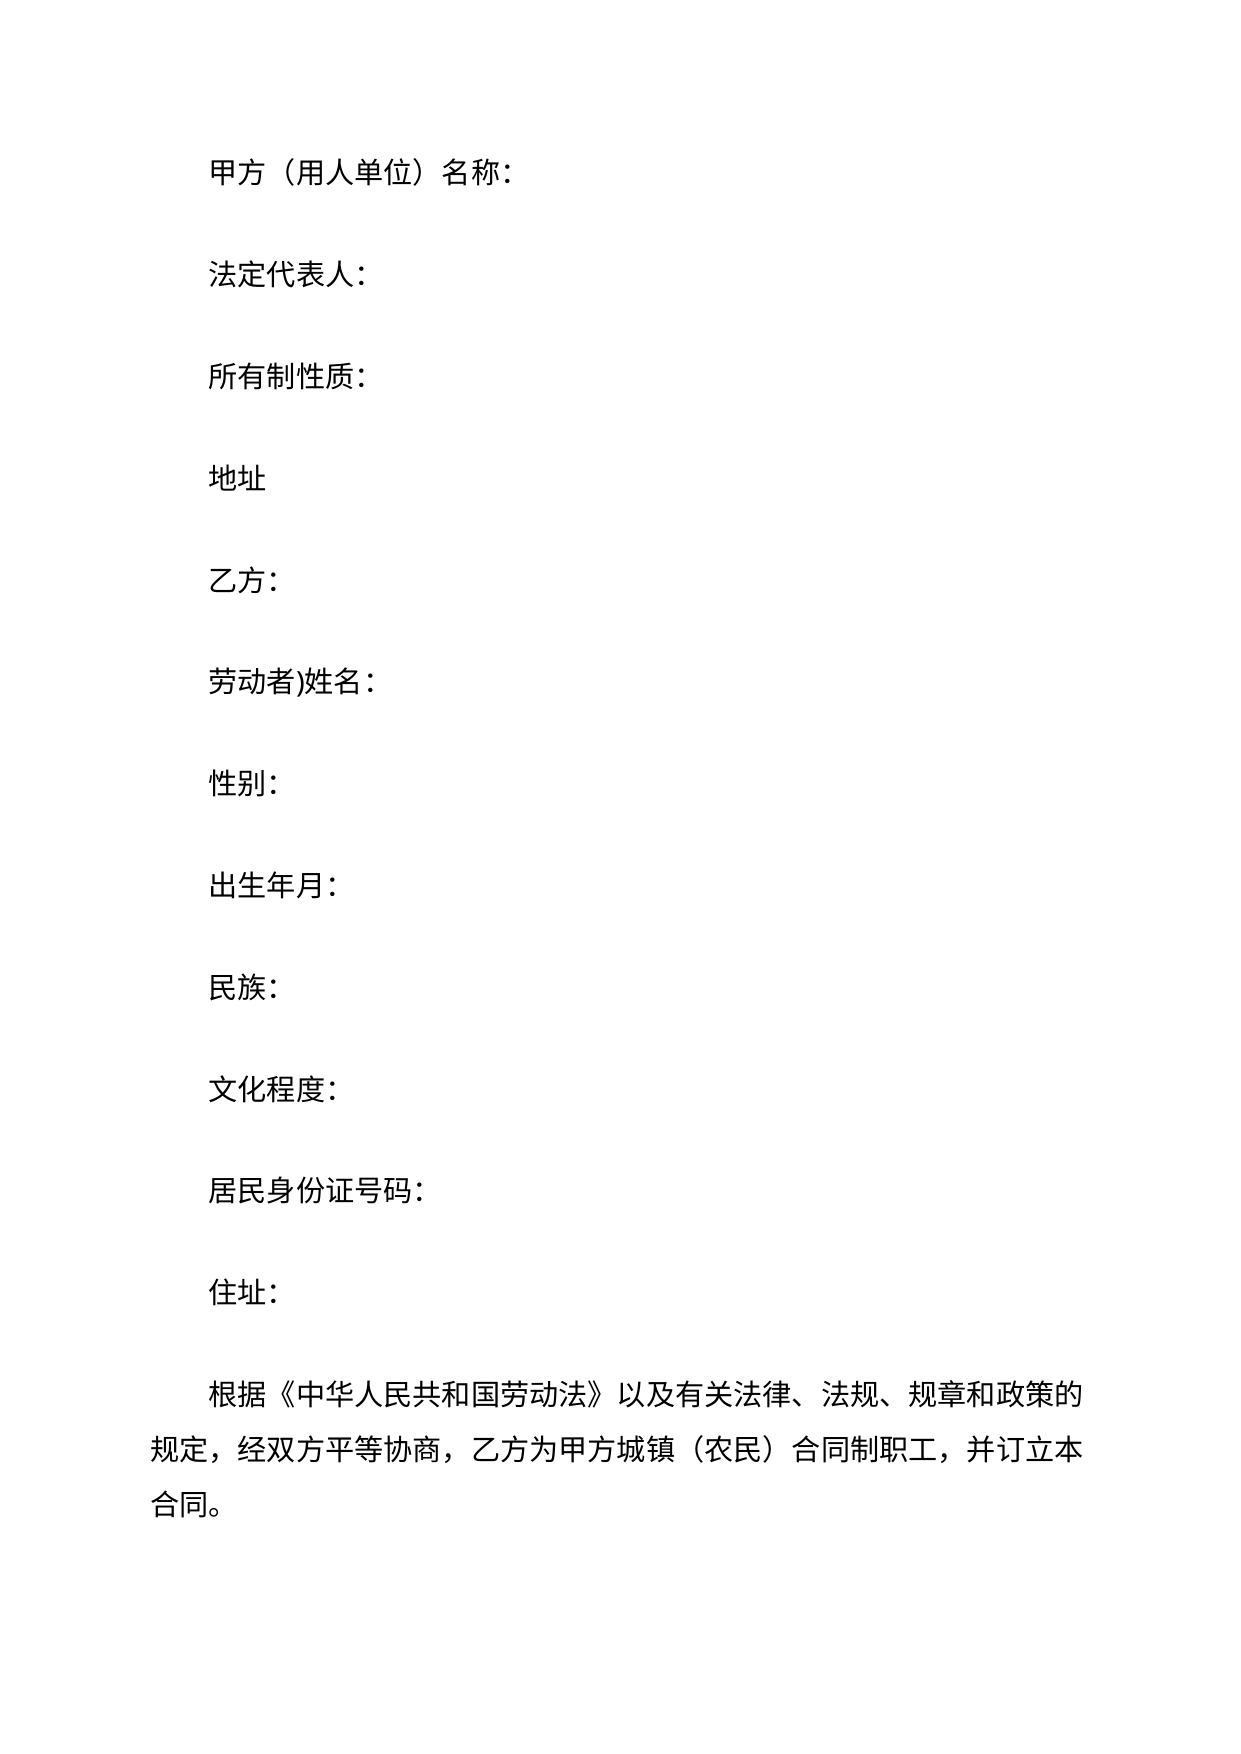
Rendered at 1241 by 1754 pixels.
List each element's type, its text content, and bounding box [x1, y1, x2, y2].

text 住址： [150, 1270, 1090, 1312]
text 性别： [150, 761, 1090, 803]
text 地址 [150, 455, 1090, 498]
text 居民身份证号码： [150, 1168, 1090, 1210]
text 文化程度： [150, 1066, 1090, 1108]
text 出生年月： [150, 863, 1090, 905]
text 甲方（用人单位）名称： [150, 150, 1090, 192]
text 乙方： [150, 557, 1090, 599]
text 所有制性质： [150, 353, 1090, 396]
text 劳动者)姓名： [150, 659, 1090, 701]
text 法定代表人： [150, 252, 1090, 294]
text 根据《中华人民共和国劳动法》以及有关法律、法规、规章和政策的规定，经双方平等协商，乙方为甲方城镇（农民）合同制职工，并订立本合同。 [150, 1371, 1090, 1523]
text 民族： [150, 964, 1090, 1007]
